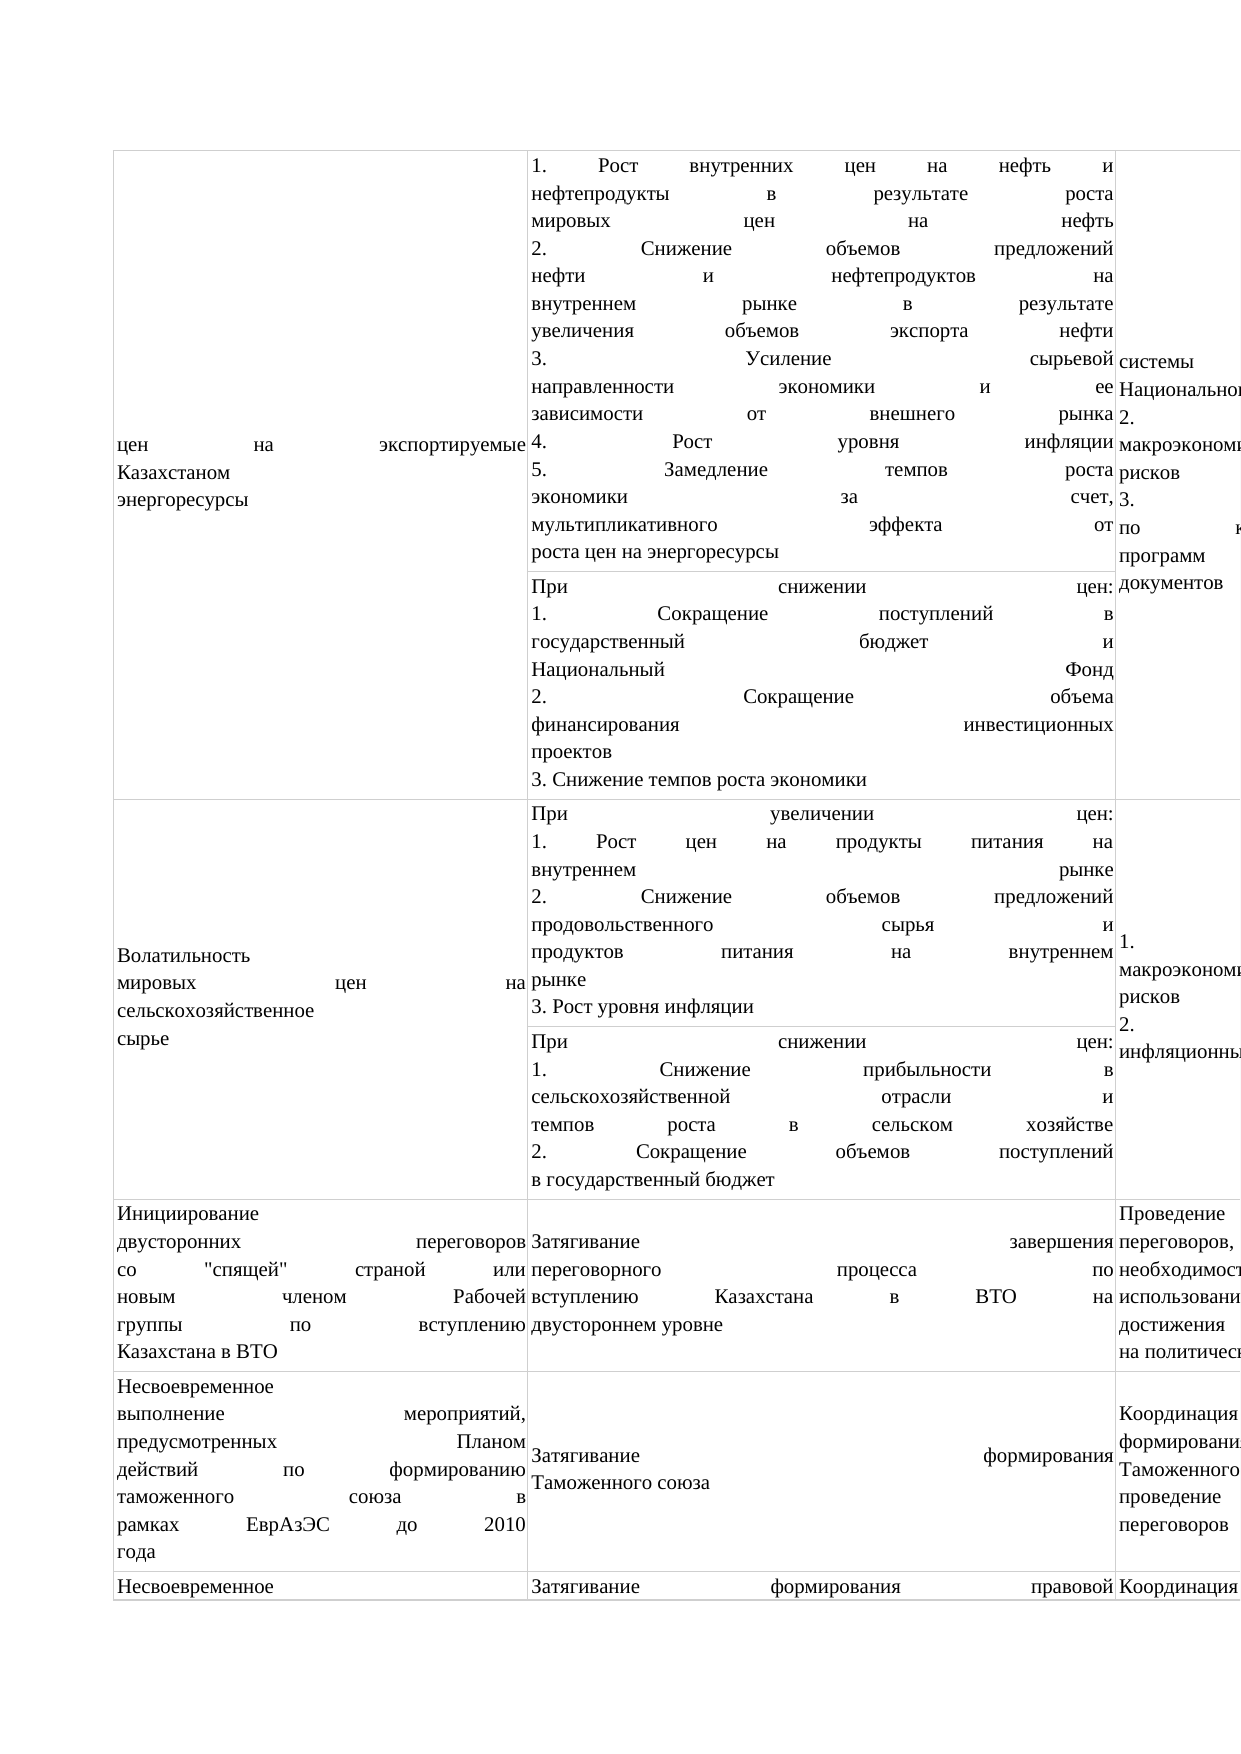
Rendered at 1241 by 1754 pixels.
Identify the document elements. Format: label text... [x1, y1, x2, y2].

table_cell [528, 151, 1115, 571]
table_cell Волатильность мировых цен на сельскохозяйственное сырье [114, 800, 527, 1198]
table_cell 1. Мониторинг макроэкономических рисков 2. Регулирование инфляционных процессов [1116, 800, 1240, 1198]
table_cell При снижении цен: 1. Снижение прибыльности в сельскохозяйственной отрасли и темпов роста в сельском хозяйстве 2. Сокращение объемов поступлений в государственный бюджет [528, 1027, 1115, 1198]
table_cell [1116, 1572, 1240, 1599]
table_cell При снижении цен: 1. Сокращение поступлений в государственный бюджет и Национальный Фонд 2. Сокращение объема финансирования инвестиционных проектов 3. Снижение темпов роста экономики [528, 572, 1115, 798]
table_cell Затягивание формирования Таможенного союза [528, 1372, 1115, 1571]
table_cell Инициирование двусторонних переговоров со "спящей" страной или новым членом Рабочей группы по вступлению Казахстана в ВТО [114, 1200, 527, 1371]
table_cell Затягивание завершения переговорного процесса по вступлению Казахстана в ВТО на двустороннем уровне [528, 1200, 1115, 1371]
table_cell Координация процесса формирования Таможенного союза, проведение соответствующих переговоров [1116, 1372, 1240, 1571]
table_cell При увеличении цен: 1. Рост цен на продукты питания на внутреннем рынке 2. Снижение объемов предложений продовольственного сырья и продуктов питания на внутреннем рынке 3. Рост уровня инфляции [528, 800, 1115, 1026]
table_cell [114, 151, 527, 798]
table_cell Несвоевременное выполнение мероприятий, предусмотренных Планом действий по формированию таможенного союза в рамках ЕврАзЭС до 2010 года [114, 1372, 527, 1571]
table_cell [114, 1572, 527, 1599]
table_cell Проведение соответствующих переговоров, при необходимости использование механизма достижения договоренностей на политическом уровне [1116, 1200, 1240, 1371]
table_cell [528, 1572, 1115, 1599]
